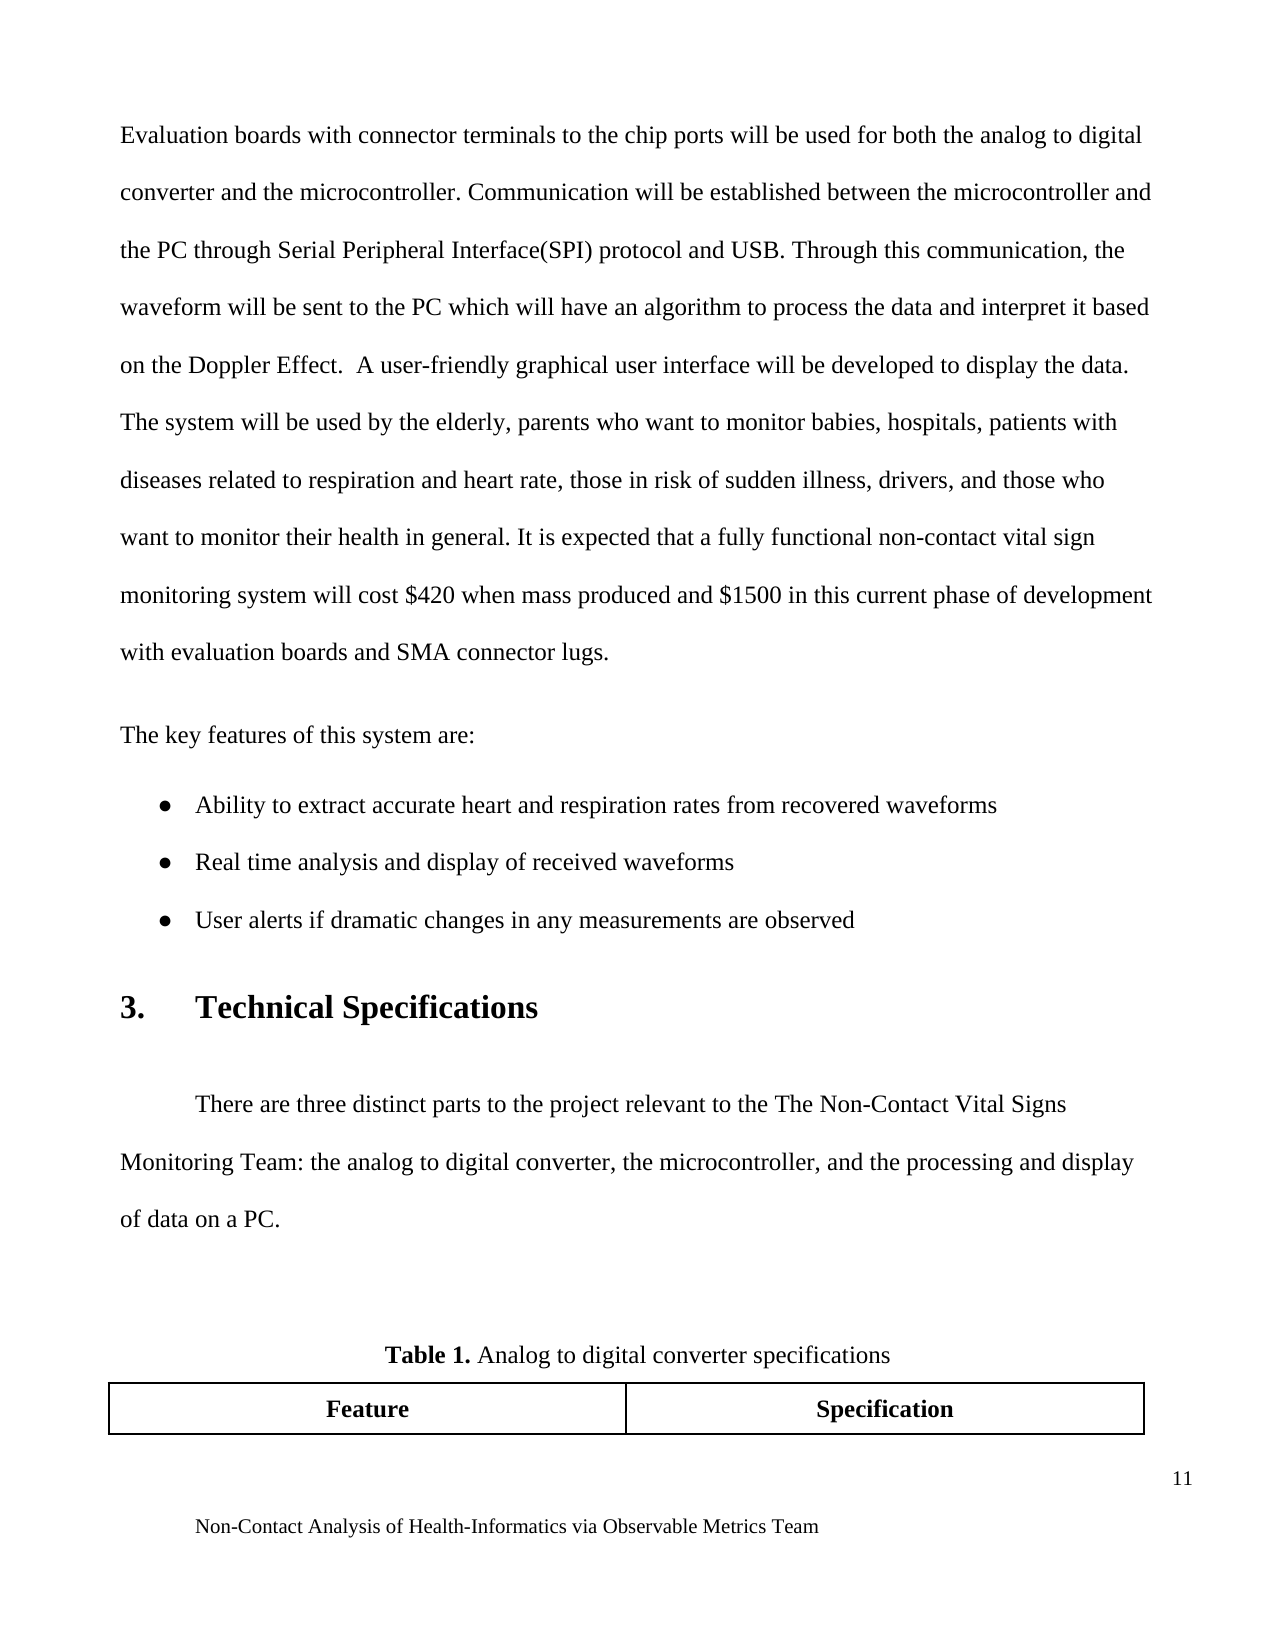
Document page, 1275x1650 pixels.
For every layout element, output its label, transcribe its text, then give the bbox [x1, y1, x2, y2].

list Ability to extract accurate heart and respiration rates from recovered waveforms [157, 790, 1155, 819]
list Technical Specifications [120, 987, 1155, 1026]
table_header Feature [110, 1384, 625, 1433]
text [120, 120, 1155, 666]
table_header Specification [627, 1384, 1143, 1433]
list User alerts if dramatic changes in any measurements are observed [157, 905, 1155, 934]
list Real time analysis and display of received waveforms [157, 847, 1155, 876]
text Table 1. Analog to digital converter specifications [120, 1340, 1155, 1369]
text The key features of this system are: [120, 720, 1155, 749]
text There are three distinct parts to the project relevant to the The Non-Contact Vital Signs Monitoring Team: the analog to digital converter, the microcontroller, and the processing and display of data on a PC. [120, 1089, 1155, 1233]
